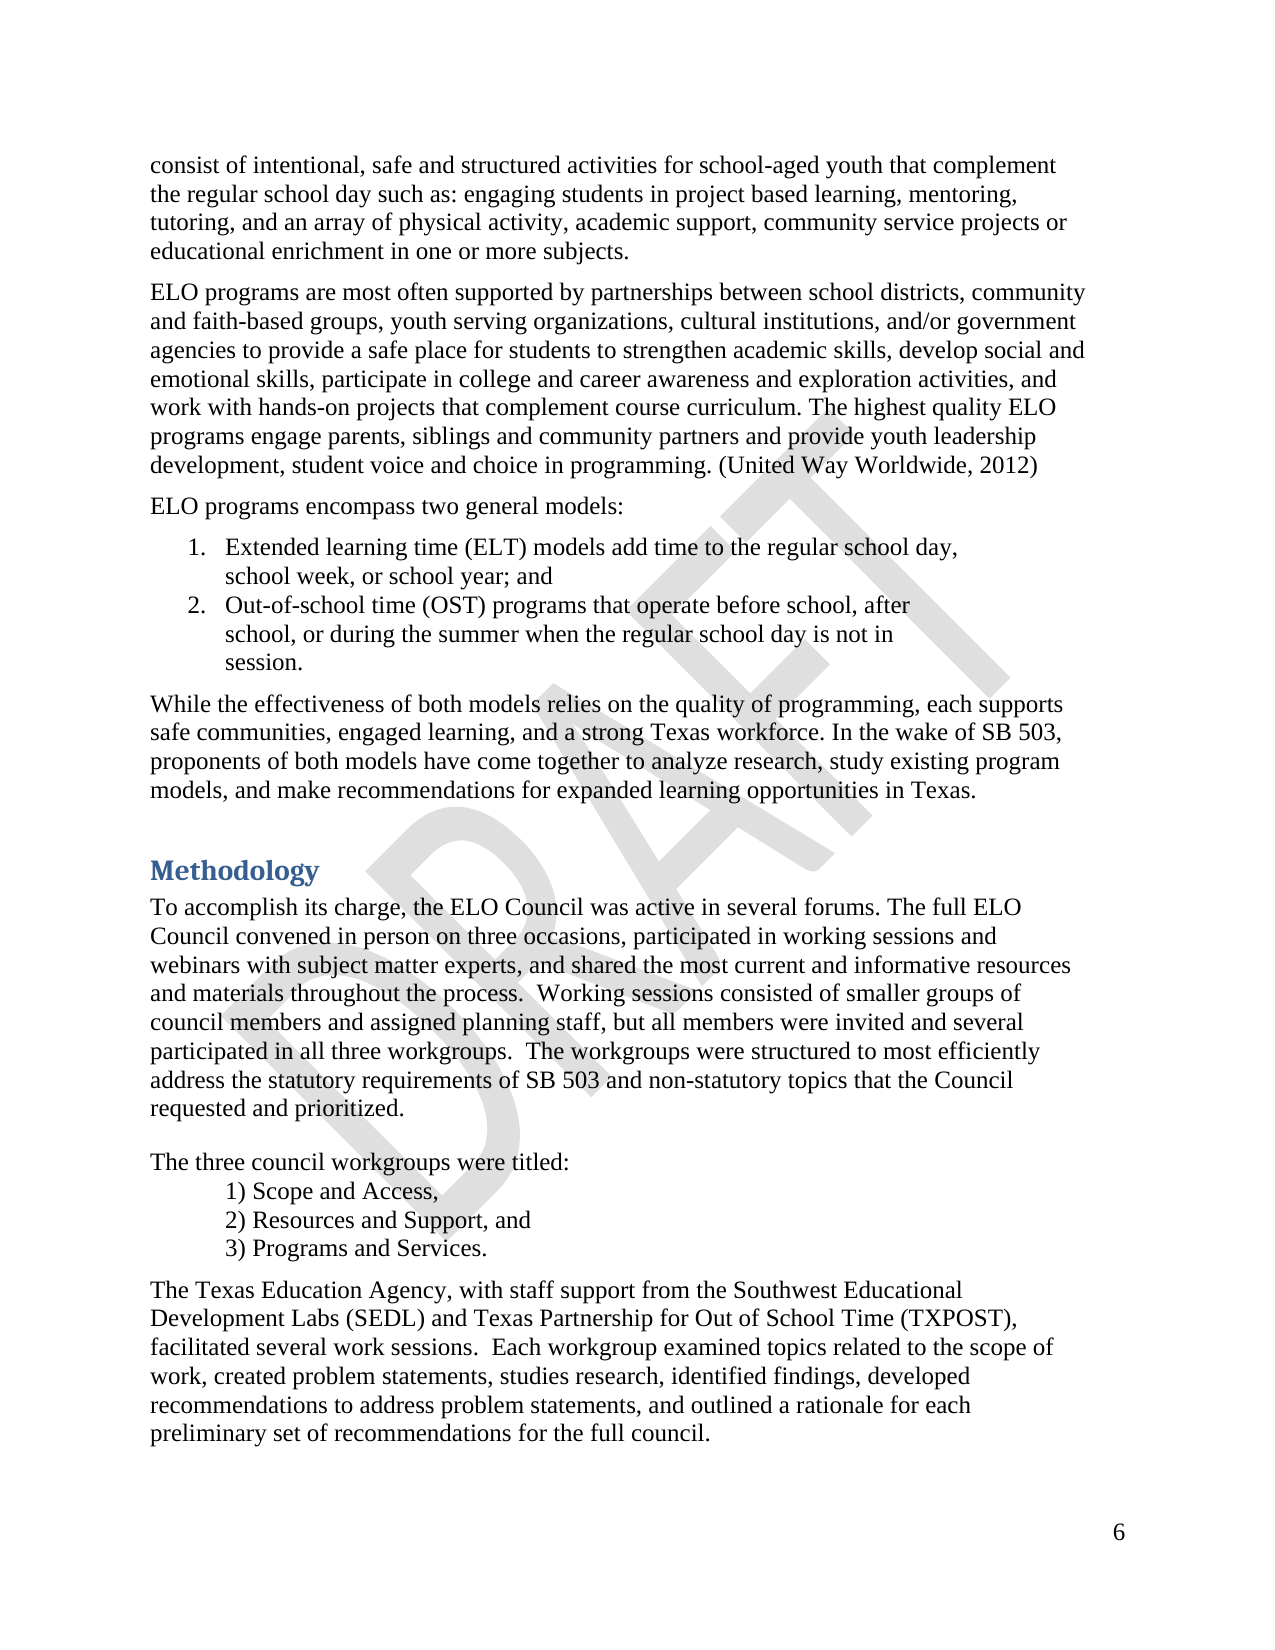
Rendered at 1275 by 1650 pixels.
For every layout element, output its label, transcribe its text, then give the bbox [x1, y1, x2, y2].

text To accomplish its charge, the ELO Council was active in several forums. The full ELO Council convened in person on three occasions, participated in working sessions and webinars with subject matter experts, and shared the most current and informative resources and materials throughout the process. Working sessions consisted of smaller groups of council members and assigned planning staff, but all members were invited and several participated in all three workgroups. The workgroups were structured to most efficiently address the statutory requirements of SB 503 and non-statutory topics that the Council requested and prioritized. [150, 892, 1087, 1122]
subtitle Methodology [150, 854, 1125, 887]
list Extended learning time (ELT) models add time to the regular school day, school week, or school year; and [187, 532, 975, 590]
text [150, 150, 1087, 265]
text The three council workgroups were titled: [150, 1147, 1087, 1176]
text The Texas Education Agency, with staff support from the Southwest Educational Development Labs (SEDL) and Texas Partnership for Out of School Time (TXPOST), facilitated several work sessions. Each workgroup examined topics related to the scope of work, created problem statements, studies research, identified findings, developed recommendations to address problem statements, and outlined a rationale for each preliminary set of recommendations for the full council. [150, 1275, 1087, 1447]
text ELO programs are most often supported by partnerships between school districts, community and faith-based groups, youth serving organizations, cultural institutions, and/or government agencies to provide a safe place for students to strengthen academic skills, develop social and emotional skills, participate in college and career awareness and exploration activities, and work with hands-on projects that complement course curriculum. The highest quality ELO programs engage parents, siblings and community partners and provide youth leadership development, student voice and choice in programming. (United Way Worldwide, 2012) [150, 277, 1087, 479]
text While the effectiveness of both models relies on the quality of programming, each supports safe communities, engaged learning, and a strong Texas workforce. In the wake of SB 503, proponents of both models have come together to analyze research, study existing program models, and make recommendations for expanded learning opportunities in Texas. [150, 689, 1087, 804]
text 3) Programs and Services. [225, 1233, 1087, 1262]
text 2) Resources and Support, and [225, 1205, 1087, 1233]
list Out-of-school time (OST) programs that operate before school, after school, or during the summer when the regular school day is not in session. [187, 590, 975, 676]
text 1) Scope and Access, [225, 1176, 1087, 1205]
text ELO programs encompass two general models: [150, 491, 1087, 520]
